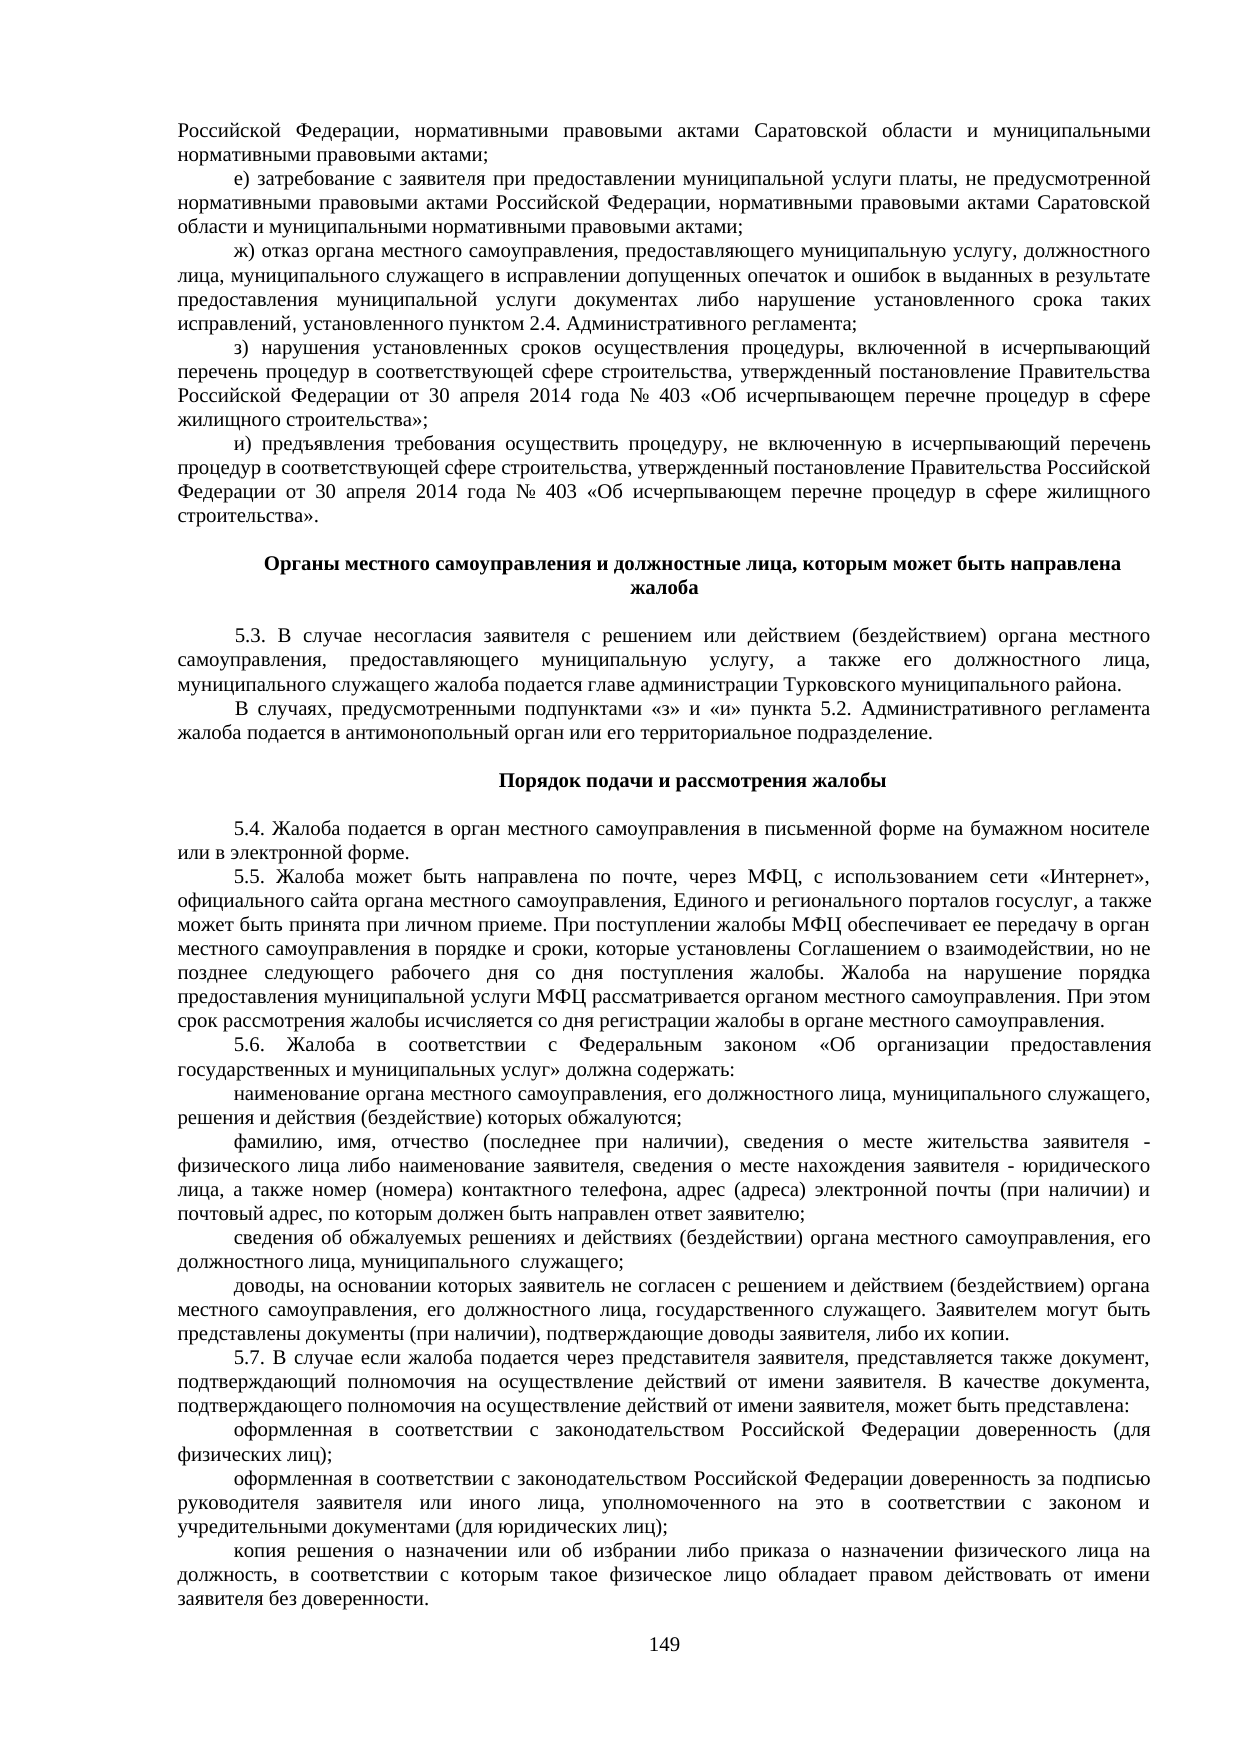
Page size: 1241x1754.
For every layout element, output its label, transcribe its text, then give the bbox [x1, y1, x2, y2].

text Органы местного самоуправления и должностные лица, которым может быть направлена жалоба [177, 551, 1152, 599]
text сведения об обжалуемых решениях и действиях (бездействии) органа местного самоуправления, его должностного лица, муниципального служащего; [177, 1225, 1152, 1273]
text и) предъявления требования осуществить процедуру, не включенную в исчерпывающий перечень процедур в соответствующей сфере строительства, утвержденный постановление Правительства Российской Федерации от 30 апреля 2014 года № 403 «Об исчерпывающем перечне процедур в сфере жилищного строительства». [177, 431, 1152, 527]
text 5.3. В случае несогласия заявителя с решением или действием (бездействием) органа местного самоуправления, предоставляющего муниципальную услугу, а также его должностного лица, муниципального служащего жалоба подается главе администрации Турковского муниципального района. [177, 623, 1152, 696]
text наименование органа местного самоуправления, его должностного лица, муниципального служащего, решения и действия (бездействие) которых обжалуются; [177, 1081, 1152, 1129]
text доводы, на основании которых заявитель не согласен с решением и действием (бездействием) органа местного самоуправления, его должностного лица, государственного служащего. Заявителем могут быть представлены документы (при наличии), подтверждающие доводы заявителя, либо их копии. [177, 1273, 1152, 1345]
text Порядок подачи и рассмотрения жалобы [177, 768, 1152, 792]
text 5.5. Жалоба может быть направлена по почте, через МФЦ, с использованием сети «Интернет», официального сайта органа местного самоуправления, Единого и регионального порталов госуслуг, а также может быть принята при личном приеме. При поступлении жалобы МФЦ обеспечивает ее передачу в орган местного самоуправления в порядке и сроки, которые установлены Соглашением о взаимодействии, но не позднее следующего рабочего дня со дня поступления жалобы. Жалоба на нарушение порядка предоставления муниципальной услуги МФЦ рассматривается органом местного самоуправления. При этом срок рассмотрения жалобы исчисляется со дня регистрации жалобы в органе местного самоуправления. [177, 864, 1152, 1032]
text е) затребование с заявителя при предоставлении муниципальной услуги платы, не предусмотренной нормативными правовыми актами Российской Федерации, нормативными правовыми актами Саратовской области и муниципальными нормативными правовыми актами; [177, 166, 1152, 238]
text 5.6. Жалоба в соответствии с Федеральным законом «Об организации предоставления государственных и муниципальных услуг» должна содержать: [177, 1032, 1152, 1081]
text оформленная в соответствии с законодательством Российской Федерации доверенность (для физических лиц); [177, 1417, 1152, 1466]
text фамилию, имя, отчество (последнее при наличии), сведения о месте жительства заявителя - физического лица либо наименование заявителя, сведения о месте нахождения заявителя - юридического лица, а также номер (номера) контактного телефона, адрес (адреса) электронной почты (при наличии) и почтовый адрес, по которым должен быть направлен ответ заявителю; [177, 1129, 1152, 1225]
text 5.7. В случае если жалоба подается через представителя заявителя, представляется также документ, подтверждающий полномочия на осуществление действий от имени заявителя. В качестве документа, подтверждающего полномочия на осуществление действий от имени заявителя, может быть представлена: [177, 1345, 1152, 1417]
text 5.4. Жалоба подается в орган местного самоуправления в письменной форме на бумажном носителе или в электронной форме. [177, 816, 1152, 864]
text оформленная в соответствии с законодательством Российской Федерации доверенность за подписью руководителя заявителя или иного лица, уполномоченного на это в соответствии с законом и учредительными документами (для юридических лиц); [177, 1466, 1152, 1538]
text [177, 118, 1152, 166]
text з) нарушения установленных сроков осуществления процедуры, включенной в исчерпывающий перечень процедур в соответствующей сфере строительства, утвержденный постановление Правительства Российской Федерации от 30 апреля 2014 года № 403 «Об исчерпывающем перечне процедур в сфере жилищного строительства»; [177, 335, 1152, 431]
text В случаях, предусмотренными подпунктами «з» и «и» пункта 5.2. Административного регламента жалоба подается в антимонопольный орган или его территориальное подразделение. [177, 696, 1152, 744]
text копия решения о назначении или об избрании либо приказа о назначении физического лица на должность, в соответствии с которым такое физическое лицо обладает правом действовать от имени заявителя без доверенности. [177, 1538, 1152, 1610]
text ж) отказ органа местного самоуправления, предоставляющего муниципальную услугу, должностного лица, муниципального служащего в исправлении допущенных опечаток и ошибок в выданных в результате предоставления муниципальной услуги документах либо нарушение установленного срока таких исправлений, установленного пунктом 2.4. Административного регламента; [177, 238, 1152, 335]
